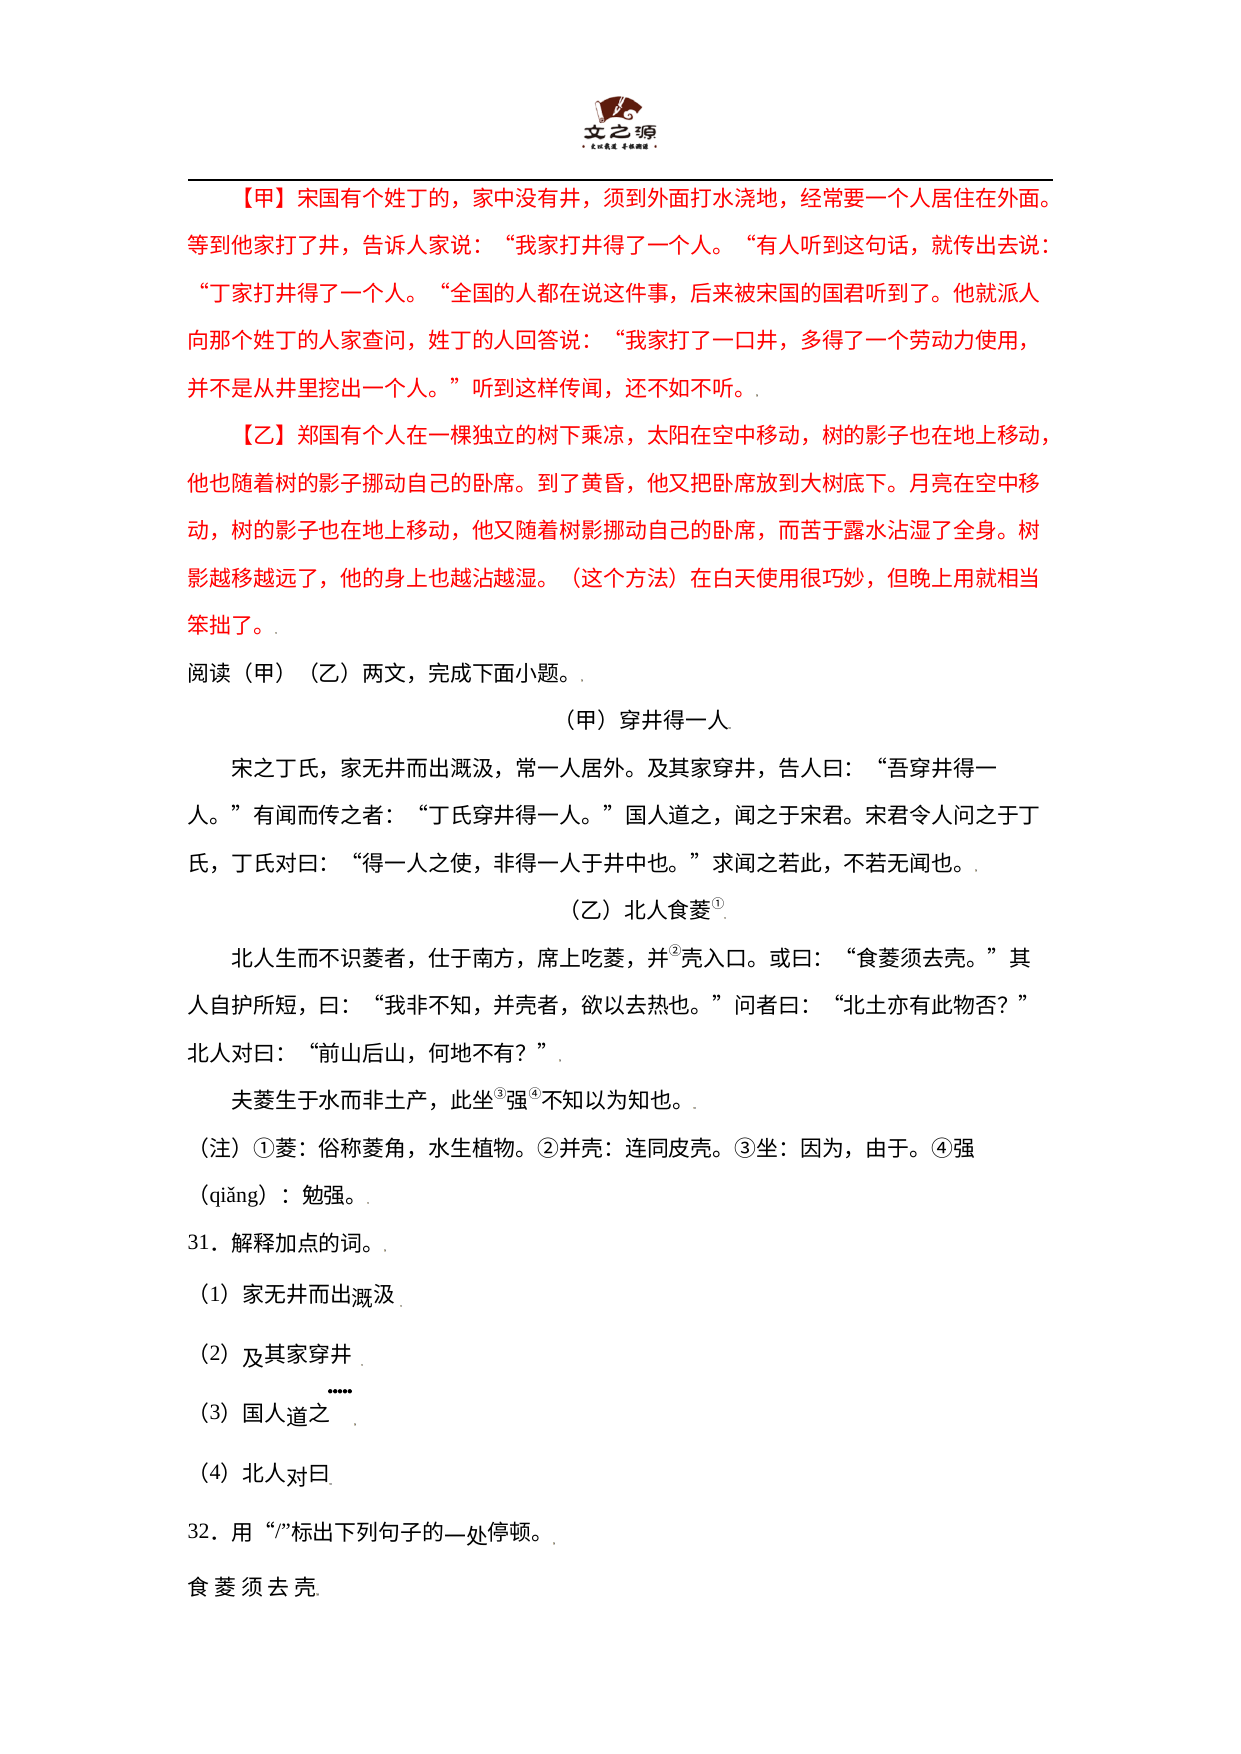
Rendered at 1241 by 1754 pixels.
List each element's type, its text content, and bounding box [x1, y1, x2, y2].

text （2）及其家穿井 [187, 1333, 1053, 1372]
text 【乙】郑国有个人在一棵独立的树下乘凉，太阳在空中移动，树的影子也在地上移动，他也随着树的影子挪动自己的卧席。到了黄昏，他又把卧席放到大树底下。月亮在空中移动，树的影子也在地上移动，他又随着树影挪动自己的卧席，而苦于露水沾湿了全身。树影越移越远了，他的身上也越沾越湿。（这个方法）在白天使用很巧妙，但晚上用就相当笨拙了。 [187, 418, 1053, 640]
text 食 菱 须 去 壳 [187, 1570, 1053, 1602]
text （4）北人对曰 [187, 1452, 1053, 1491]
text 【甲】宋国有个姓丁的，家中没有井，须到外面打水浇地，经常要一个人居住在外面。等到他家打了井，告诉人家说：“我家打井得了一个人。“有人听到这句话，就传出去说：“丁家打井得了一个人。“全国的人都在说这件事，后来被宋国的国君听到了。他就派人向那个姓丁的人家查问，姓丁的人回答说：“我家打了一口井，多得了一个劳动力使用，并不是从井里挖出一个人。”听到这样传闻，还不如不听。 [187, 181, 1053, 403]
picture [543, 73, 698, 178]
text 夫菱生于水而非土产，此坐③强④不知以为知也。 [187, 1083, 1053, 1115]
text （注）①菱：俗称菱角，水生植物。②并壳：连同皮壳。③坐：因为，由于。④强（qiǎng）：勉强。 [187, 1131, 1053, 1210]
text （3）国人道之 [187, 1392, 1053, 1432]
text 32．用“/”标出下列句子的一处停顿。 [187, 1511, 1053, 1551]
text 31．解释加点的词。 [187, 1226, 1053, 1258]
text 北人生而不识菱者，仕于南方，席上吃菱，并②壳入口。或曰：“食菱须去壳。”其人自护所短，曰：“我非不知，并壳者，欲以去热也。”问者曰：“北土亦有此物否？”北人对曰：“前山后山，何地不有？” [187, 941, 1053, 1068]
text 阅读（甲）（乙）两文，完成下面小题。 [187, 656, 1053, 688]
text 宋之丁氏，家无井而出溉汲，常一人居外。及其家穿井，告人曰：“吾穿井得一人。”有闻而传之者：“丁氏穿井得一人。”国人道之，闻之于宋君。宋君令人问之于丁氏，丁氏对曰：“得一人之使，非得一人于井中也。”求闻之若此，不若无闻也。 [187, 751, 1053, 878]
text （甲）穿井得一人 [187, 703, 1053, 735]
text （乙）北人食菱① [187, 893, 1053, 925]
text （1）家无井而出溉汲 [187, 1273, 1053, 1313]
